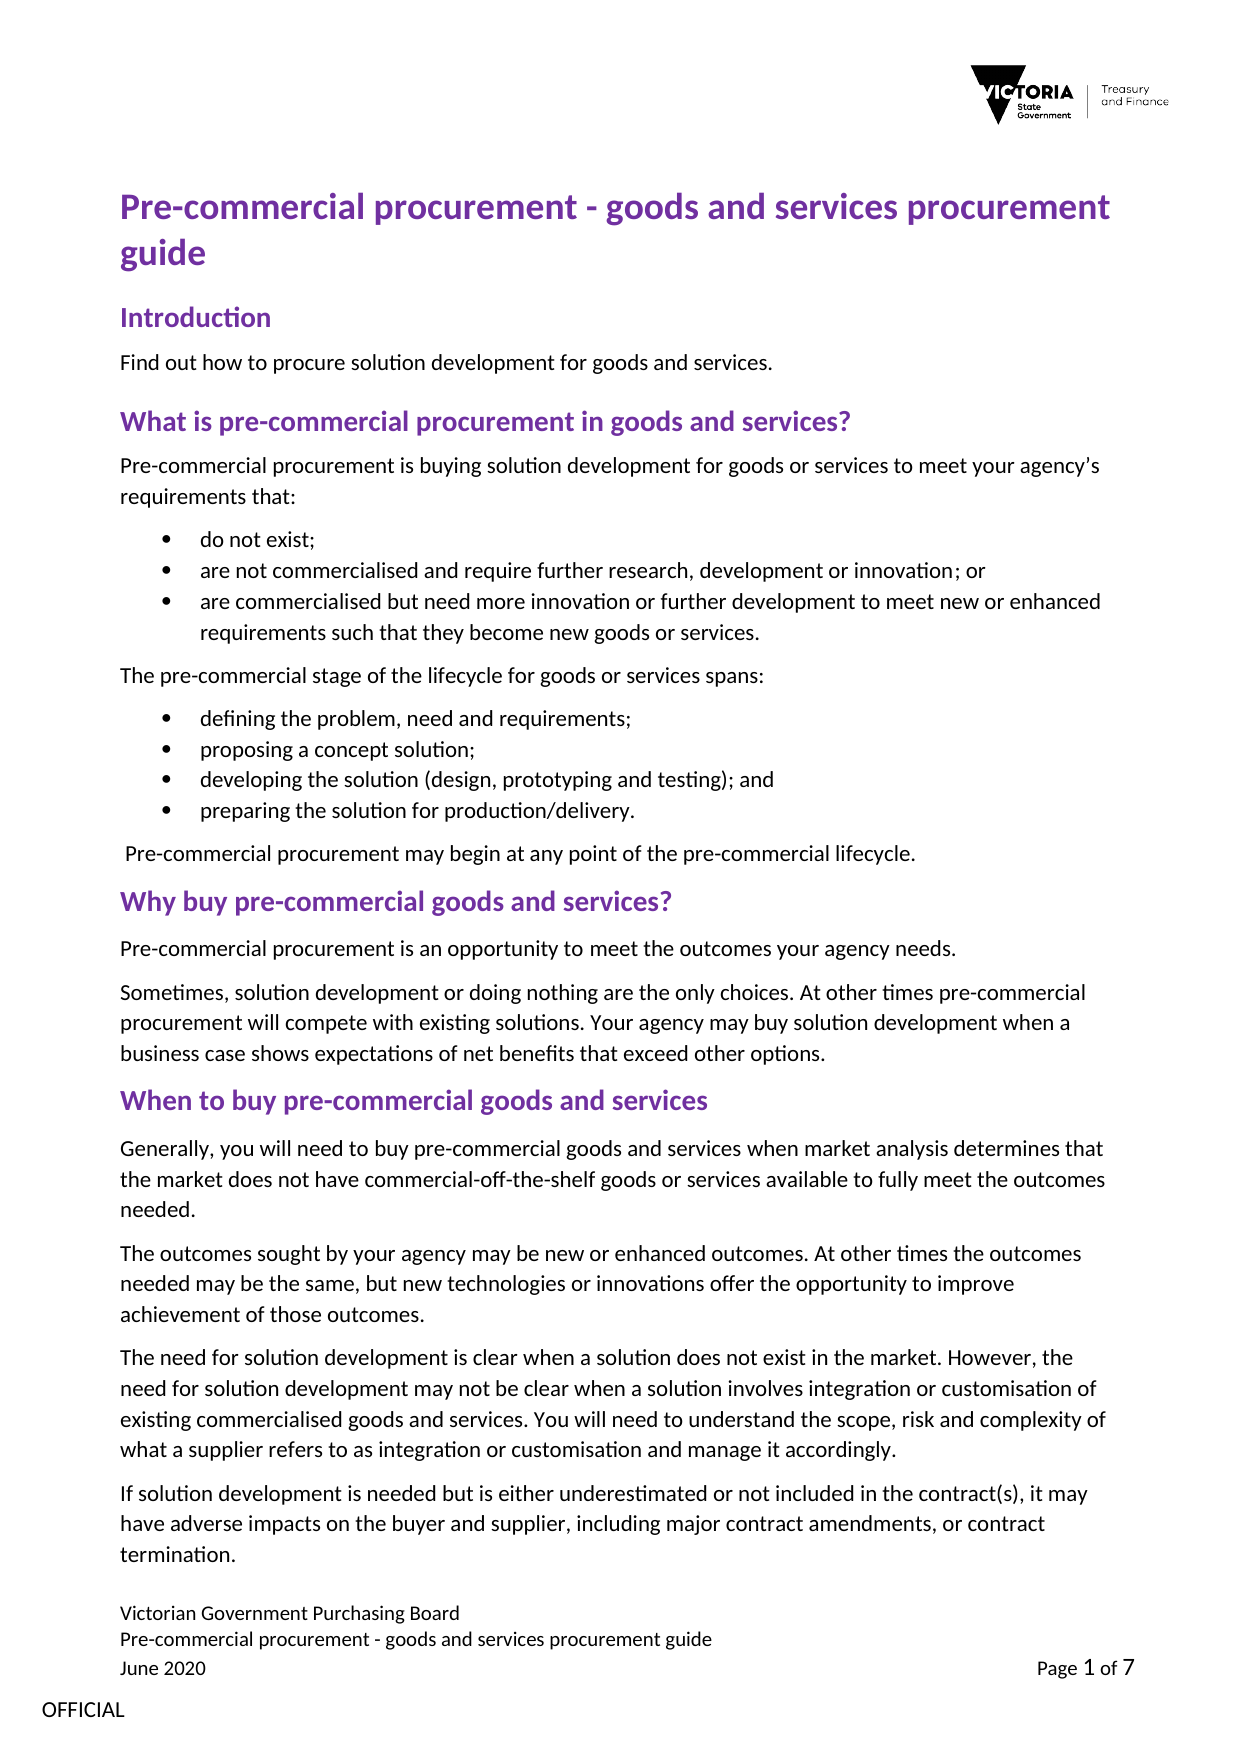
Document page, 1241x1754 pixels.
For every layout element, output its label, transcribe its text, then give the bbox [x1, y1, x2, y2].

subtitle Pre-commercial procurement - goods and services procurement guide [120, 183, 1120, 274]
list are commercialised but need more innovation or further development to meet new or enhanced requirements such that they become new goods or services. [162, 587, 1120, 646]
list preparing the solution for production/delivery. [162, 796, 1120, 824]
text Pre-commercial procurement is buying solution development for goods or services to meet your agency’s requirements that: [120, 451, 1120, 510]
subtitle What is pre-commercial procurement in goods and services? [120, 403, 1120, 439]
list proposing a concept solution; [162, 735, 1120, 763]
text The outcomes sought by your agency may be new or enhanced outcomes. At other times the outcomes needed may be the same, but new technologies or innovations offer the opportunity to improve achievement of those outcomes. [120, 1239, 1120, 1328]
text Find out how to procure solution development for goods and services. [120, 348, 1120, 376]
list are not commercialised and require further research, development or innovation; or [162, 556, 1120, 584]
list do not exist; [162, 525, 1120, 553]
text If solution development is needed but is either underestimated or not included in the contract(s), it may have adverse impacts on the buyer and supplier, including major contract amendments, or contract termination. [120, 1479, 1120, 1568]
text The need for solution development is clear when a solution does not exist in the market. However, the need for solution development may not be clear when a solution involves integration or customisation of existing commercialised goods and services. You will need to understand the scope, risk and complexity of what a supplier refers to as integration or customisation and manage it accordingly. [120, 1343, 1120, 1463]
text When to buy pre-commercial goods and services [120, 1082, 1120, 1118]
text The pre-commercial stage of the lifecycle for goods or services spans: [120, 661, 1120, 689]
text Why buy pre-commercial goods and services? [120, 883, 1120, 918]
list developing the solution (design, prototyping and testing); and [162, 766, 1120, 793]
text Pre-commercial procurement may begin at any point of the pre-commercial lifecycle. [125, 839, 1120, 867]
text Generally, you will need to buy pre-commercial goods and services when market analysis determines that the market does not have commercial-off-the-shelf goods or services available to fully meet the outcomes needed. [120, 1134, 1120, 1223]
text Sometimes, solution development or doing nothing are the only choices. At other times pre-commercial procurement will compete with existing solutions. Your agency may buy solution development when a business case shows expectations of net benefits that exceed other options. [120, 978, 1120, 1067]
picture [970, 65, 1169, 125]
list defining the problem, need and requirements; [162, 704, 1120, 732]
text Pre-commercial procurement is an opportunity to meet the outcomes your agency needs. [120, 934, 1120, 962]
subtitle Introduction [120, 299, 1120, 335]
